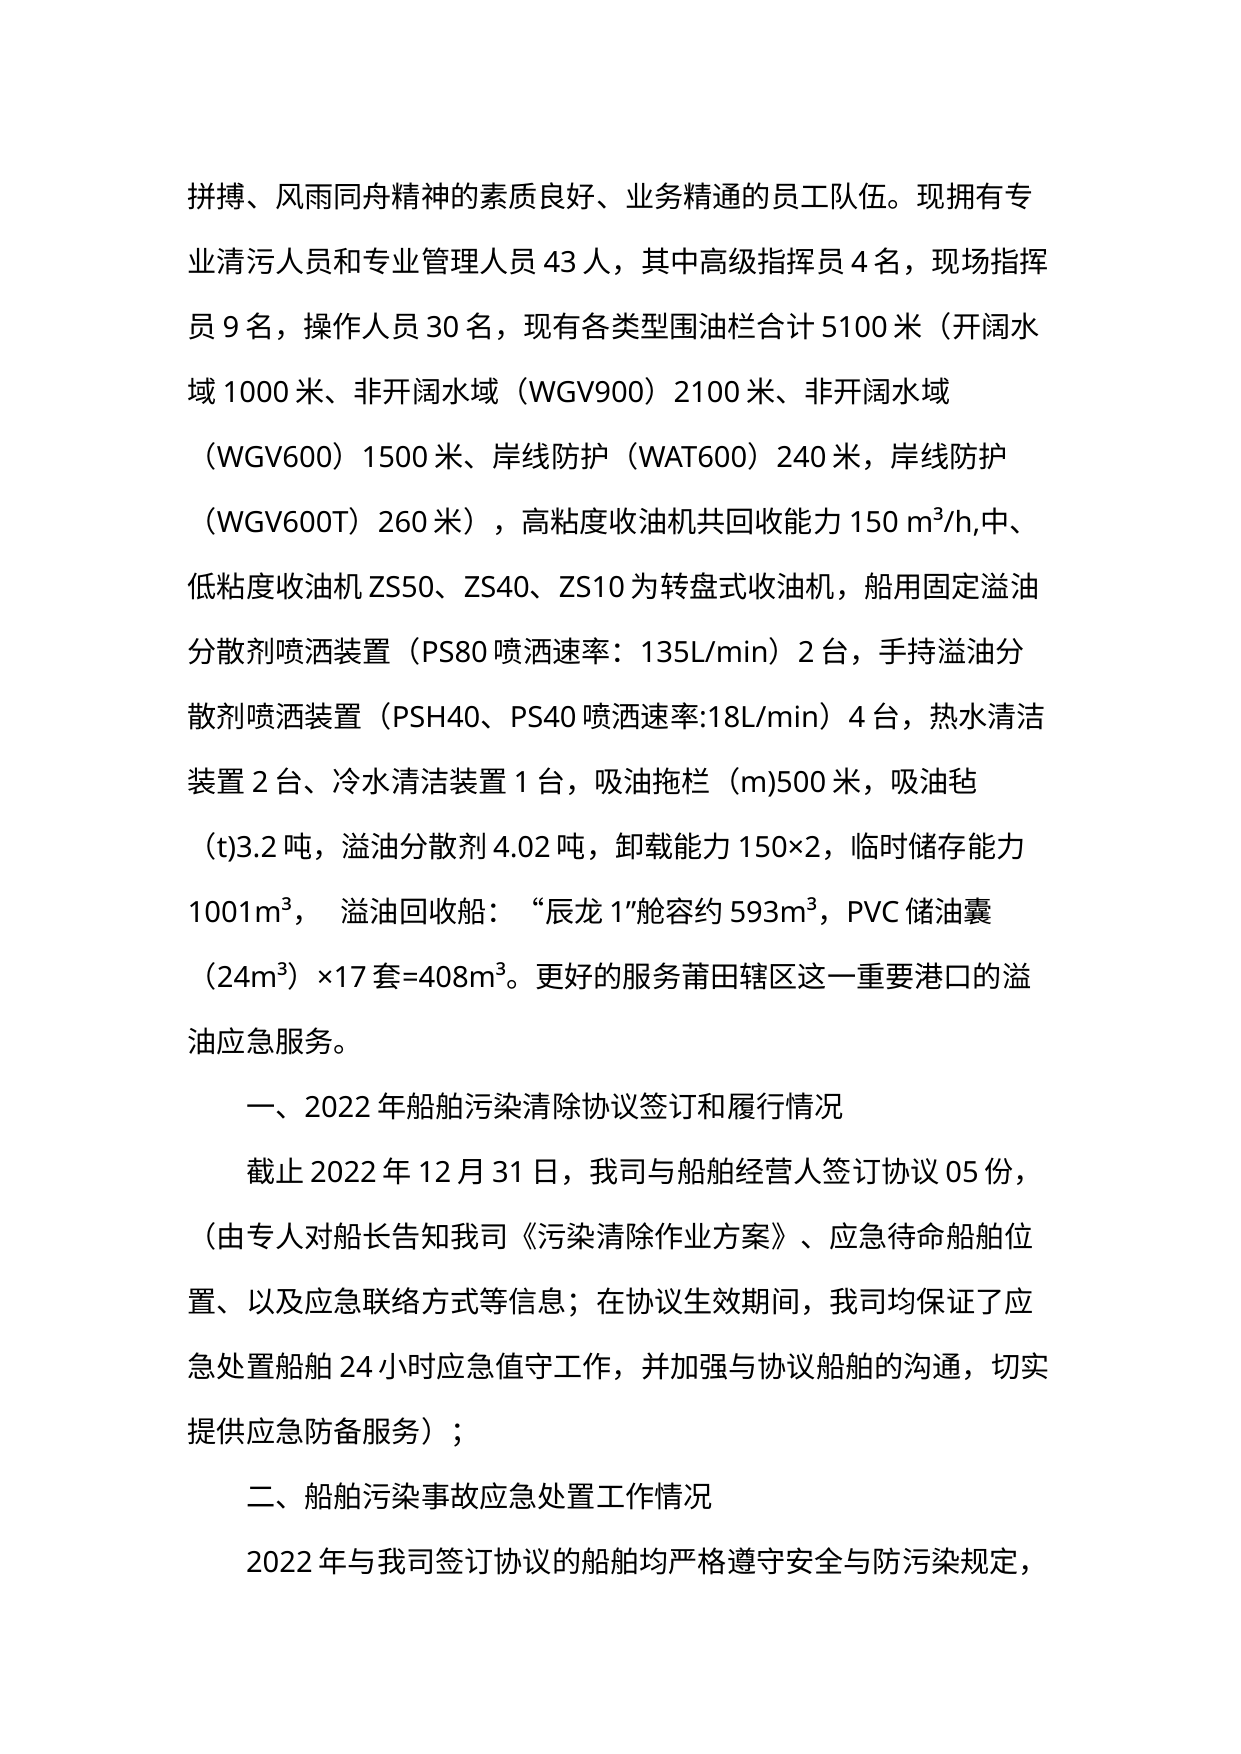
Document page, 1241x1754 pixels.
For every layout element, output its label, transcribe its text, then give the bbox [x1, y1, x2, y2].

text 一、2022年船舶污染清除协议签订和履行情况 [187, 1072, 1053, 1137]
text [187, 1527, 1053, 1592]
text 二、船舶污染事故应急处置工作情况 [187, 1462, 1053, 1527]
text 截止2022年12月31日，我司与船舶经营人签订协议05份，（由专人对船长告知我司《污染清除作业方案》、应急待命船舶位置、以及应急联络方式等信息；在协议生效期间，我司均保证了应急处置船舶24小时应急值守工作，并加强与协议船舶的沟通，切实提供应急防备服务）； [187, 1137, 1053, 1462]
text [187, 162, 1053, 1072]
